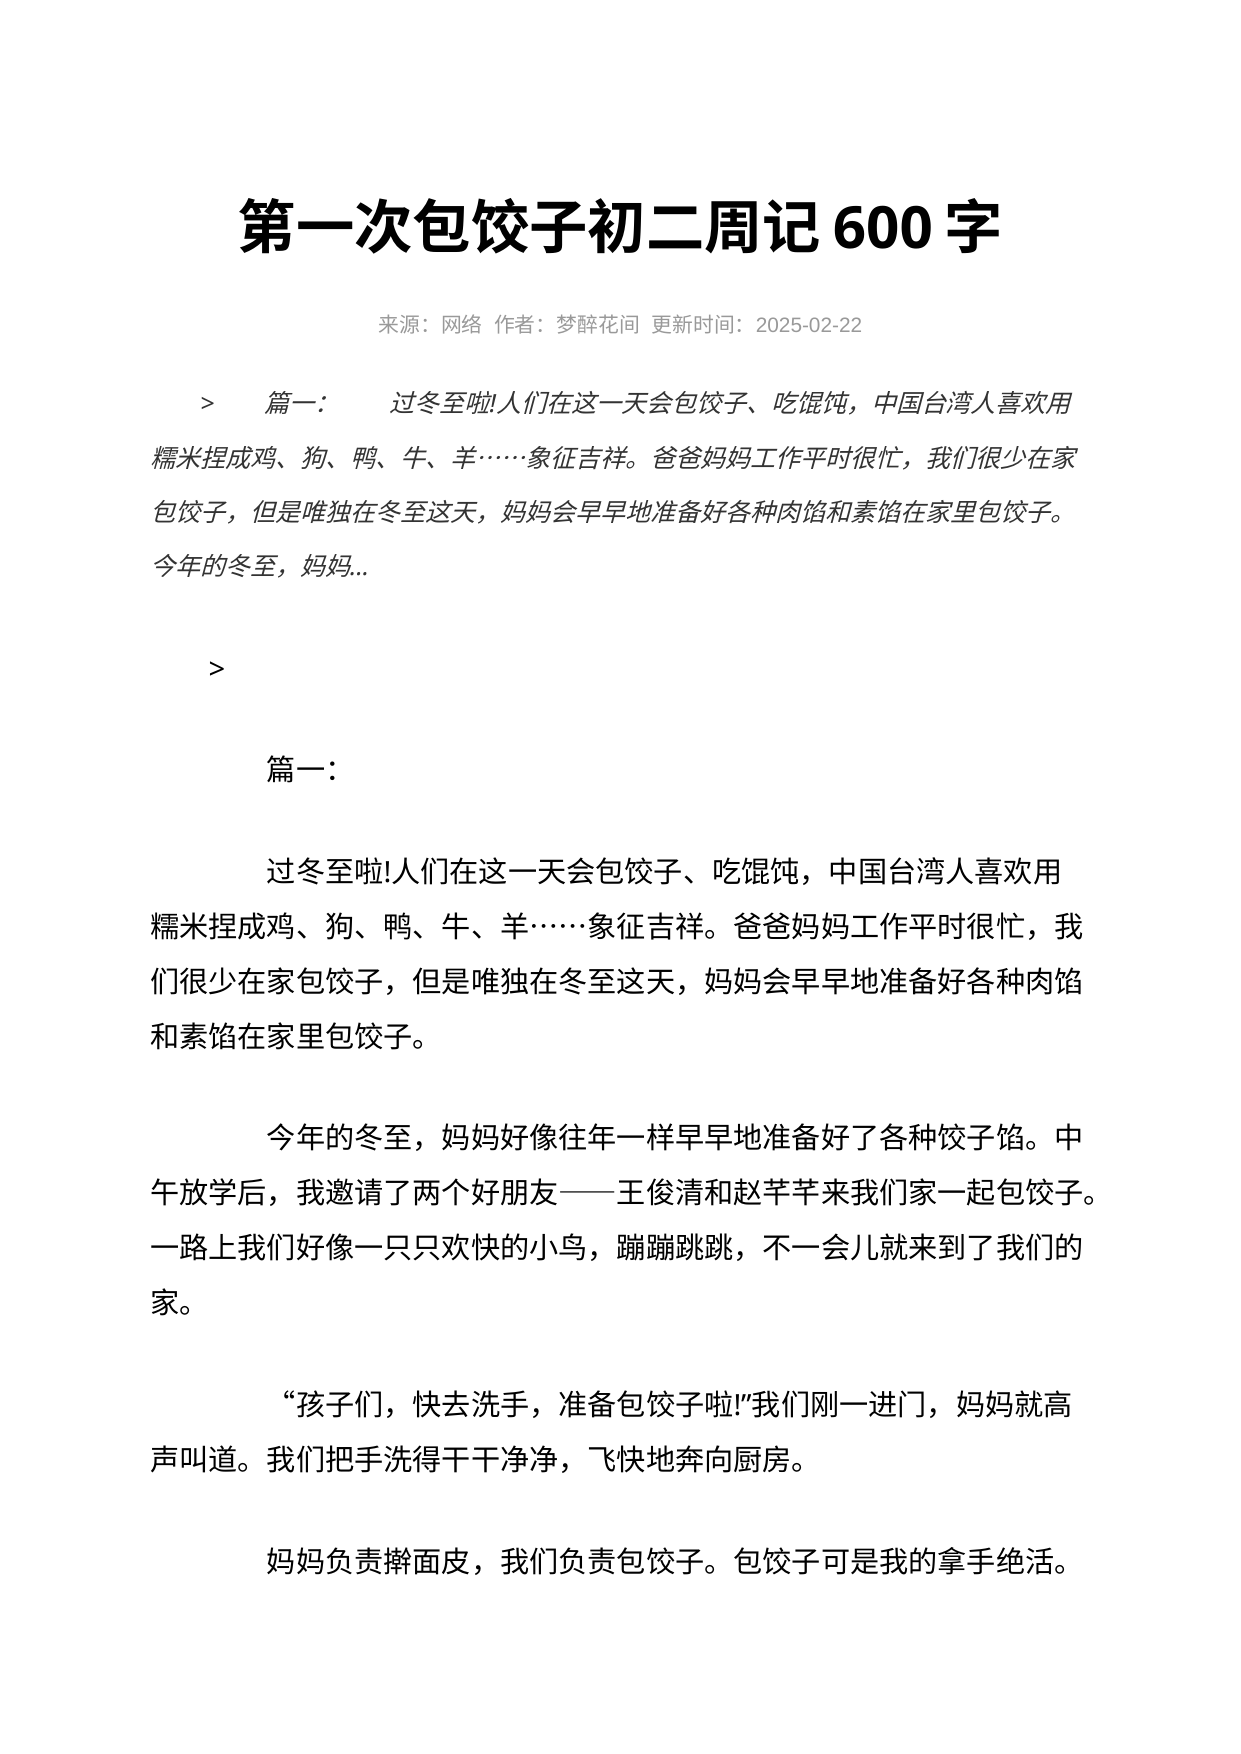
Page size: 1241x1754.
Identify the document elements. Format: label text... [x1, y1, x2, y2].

text > [150, 648, 1090, 688]
text 过冬至啦!人们在这一天会包饺子、吃馄饨，中国台湾人喜欢用糯米捏成鸡、狗、鸭、牛、羊……象征吉祥。爸爸妈妈工作平时很忙，我们很少在家包饺子，但是唯独在冬至这天，妈妈会早早地准备好各种肉馅和素馅在家里包饺子。 [150, 848, 1090, 1055]
text 篇一： [150, 747, 1090, 789]
text > 篇一： 过冬至啦!人们在这一天会包饺子、吃馄饨，中国台湾人喜欢用糯米捏成鸡、狗、鸭、牛、羊……象征吉祥。爸爸妈妈工作平时很忙，我们很少在家包饺子，但是唯独在冬至这天，妈妈会早早地准备好各种肉馅和素馅在家里包饺子。 今年的冬至，妈妈... [150, 384, 1090, 583]
text 今年的冬至，妈妈好像往年一样早早地准备好了各种饺子馅。中午放学后，我邀请了两个好朋友——王俊清和赵芊芊来我们家一起包饺子。一路上我们好像一只只欢快的小鸟，蹦蹦跳跳，不一会儿就来到了我们的家。 [150, 1115, 1090, 1322]
subtitle 第一次包饺子初二周记600字 [150, 181, 1090, 266]
text 来源：网络 作者：梦醉花间 更新时间：2025-02-22 [150, 313, 1090, 337]
text “孩子们，快去洗手，准备包饺子啦!”我们刚一进门，妈妈就高声叫道。我们把手洗得干干净净，飞快地奔向厨房。 [150, 1381, 1090, 1479]
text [150, 1538, 1090, 1580]
